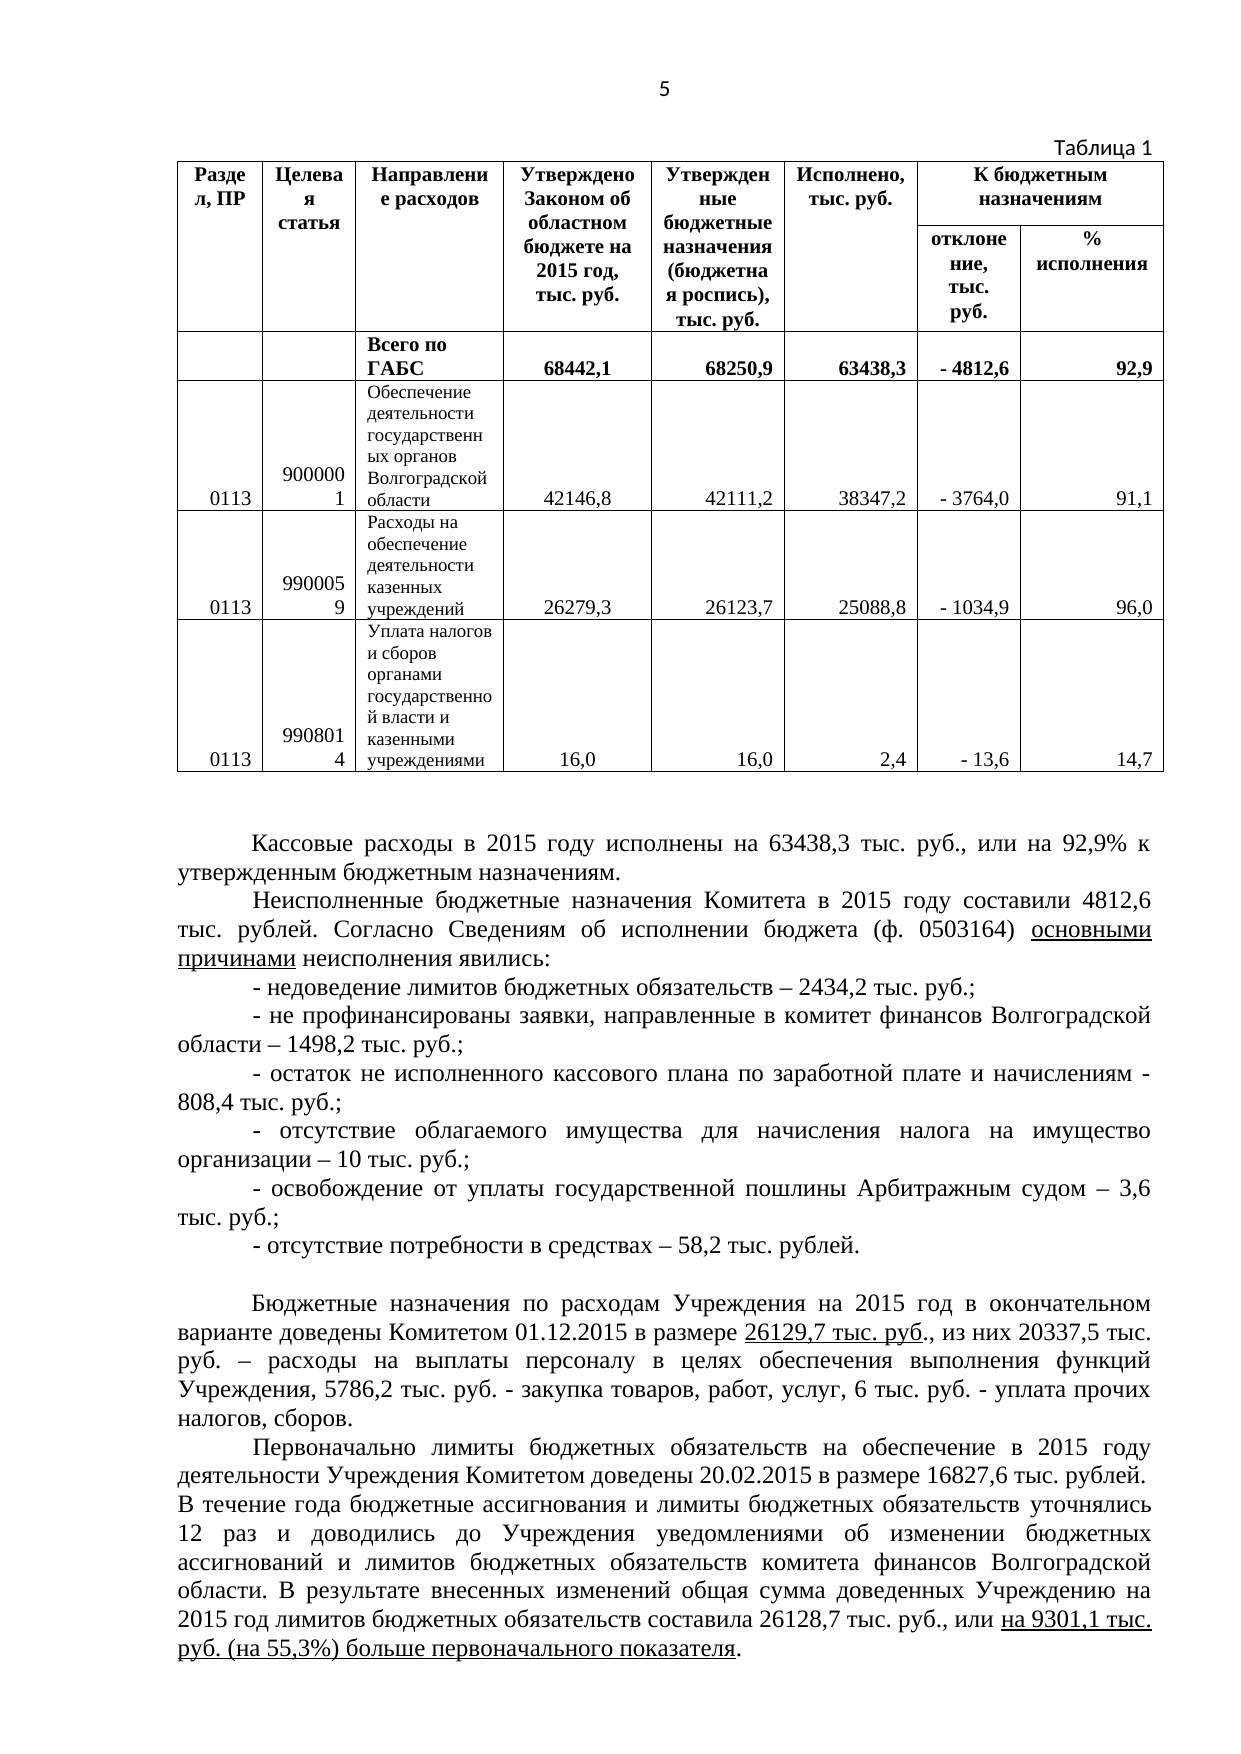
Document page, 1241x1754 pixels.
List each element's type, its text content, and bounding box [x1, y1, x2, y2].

text - не профинансированы заявки, направленные в комитет финансов Волгоградской области – 1498,2 тыс. руб.; [177, 1001, 1152, 1058]
table_cell 0113 [178, 620, 262, 771]
text В течение года бюджетные ассигнования и лимиты бюджетных обязательств уточнялись 12 раз и доводились до Учреждения уведомлениями об изменении бюджетных ассигнований и лимитов бюджетных обязательств комитета финансов Волгоградской области. В результате внесенных изменений общая сумма доведенных Учреждению на 2015 год лимитов бюджетных обязательств составила 26128,7 тыс. руб., или на 9301,1 тыс. руб. (на 55,3%) больше первоначального показателя. [177, 1489, 1152, 1662]
text - отсутствие облагаемого имущества для начисления налога на имущество организации – 10 тыс. руб.; [177, 1116, 1152, 1173]
table_cell Целевая статья [263, 162, 355, 331]
table_cell Утвержденные бюджетные назначения (бюджетная роспись), тыс. руб. [652, 162, 784, 331]
text Первоначально лимиты бюджетных обязательств на обеспечение в 2015 году деятельности Учреждения Комитетом доведены 20.02.2015 в размере 16827,6 тыс. рублей. [177, 1432, 1152, 1489]
table_cell 42111,2 [652, 381, 784, 510]
table_cell 63438,3 [785, 332, 917, 380]
table_cell Направление расходов [356, 162, 503, 331]
table_cell - 1034,9 [918, 511, 1020, 619]
table_cell 0113 [178, 381, 262, 510]
table_cell Утверждено Законом об областном бюджете на 2015 год, тыс. руб. [504, 162, 651, 331]
text - остаток не исполненного кассового плана по заработной плате и начислениям - 808,4 тыс. руб.; [177, 1058, 1152, 1116]
table_cell [263, 332, 355, 380]
table_cell 96,0 [1021, 511, 1163, 619]
table_cell 26123,7 [652, 511, 784, 619]
table_header Таблица 1 [177, 130, 1164, 161]
table_cell Исполнено, тыс. руб. [785, 162, 917, 331]
table_cell Расходы на обеспечение деятельности казенных учреждений [356, 511, 503, 619]
text - недоведение лимитов бюджетных обязательств – 2434,2 тыс. руб.; [177, 972, 1152, 1001]
text Кассовые расходы в 2015 году исполнены на 63438,3 тыс. руб., или на 92,9% к утвержденным бюджетным назначениям. [177, 828, 1152, 886]
table_cell 91,1 [1021, 381, 1163, 510]
table_cell 9900059 [263, 511, 355, 619]
table_cell % исполнения [1021, 226, 1163, 331]
table_cell 25088,8 [785, 511, 917, 619]
text Неисполненные бюджетные назначения Комитета в 2015 году составили 4812,6 тыс. рублей. Согласно Сведениям об исполнении бюджета (ф. 0503164) основными причинами неисполнения явились: [177, 886, 1152, 972]
table_cell 38347,2 [785, 381, 917, 510]
table_cell Обеспечение деятельности государственных органов Волгоградской области [356, 381, 503, 510]
table_cell 9908014 [263, 620, 355, 771]
table_cell [178, 332, 262, 380]
table_cell 9000001 [263, 381, 355, 510]
table_cell Уплата налогов и сборов органами государственной власти и казенными учреждениями [356, 620, 503, 771]
table_cell 0113 [178, 511, 262, 619]
table_cell - 13,6 [918, 620, 1020, 771]
text - освобождение от уплаты государственной пошлины Арбитражным судом – 3,6 тыс. руб.; [177, 1173, 1152, 1231]
table_cell 68250,9 [652, 332, 784, 380]
table_cell - 3764,0 [918, 381, 1020, 510]
table_cell Раздел, ПР [178, 162, 262, 331]
table_cell Всего по ГАБС [356, 332, 503, 380]
text Бюджетные назначения по расходам Учреждения на 2015 год в окончательном варианте доведены Комитетом 01.12.2015 в размере 26129,7 тыс. руб., из них 20337,5 тыс. руб. – расходы на выплаты персоналу в целях обеспечения выполнения функций Учреждения, 5786,2 тыс. руб. - закупка товаров, работ, услуг, 6 тыс. руб. - уплата прочих налогов, сборов. [177, 1288, 1152, 1432]
table_cell 16,0 [504, 620, 651, 771]
table_cell 92,9 [1021, 332, 1163, 380]
table_cell 42146,8 [504, 381, 651, 510]
text - отсутствие потребности в средствах – 58,2 тыс. рублей. [177, 1231, 1152, 1259]
table_cell К бюджетным назначениям [918, 162, 1163, 225]
table_cell 68442,1 [504, 332, 651, 380]
table_cell 16,0 [652, 620, 784, 771]
table_cell отклонение, тыс. руб. [918, 226, 1020, 331]
table_cell - 4812,6 [918, 332, 1020, 380]
table_cell 14,7 [1021, 620, 1163, 771]
table_cell 2,4 [785, 620, 917, 771]
table_cell 26279,3 [504, 511, 651, 619]
